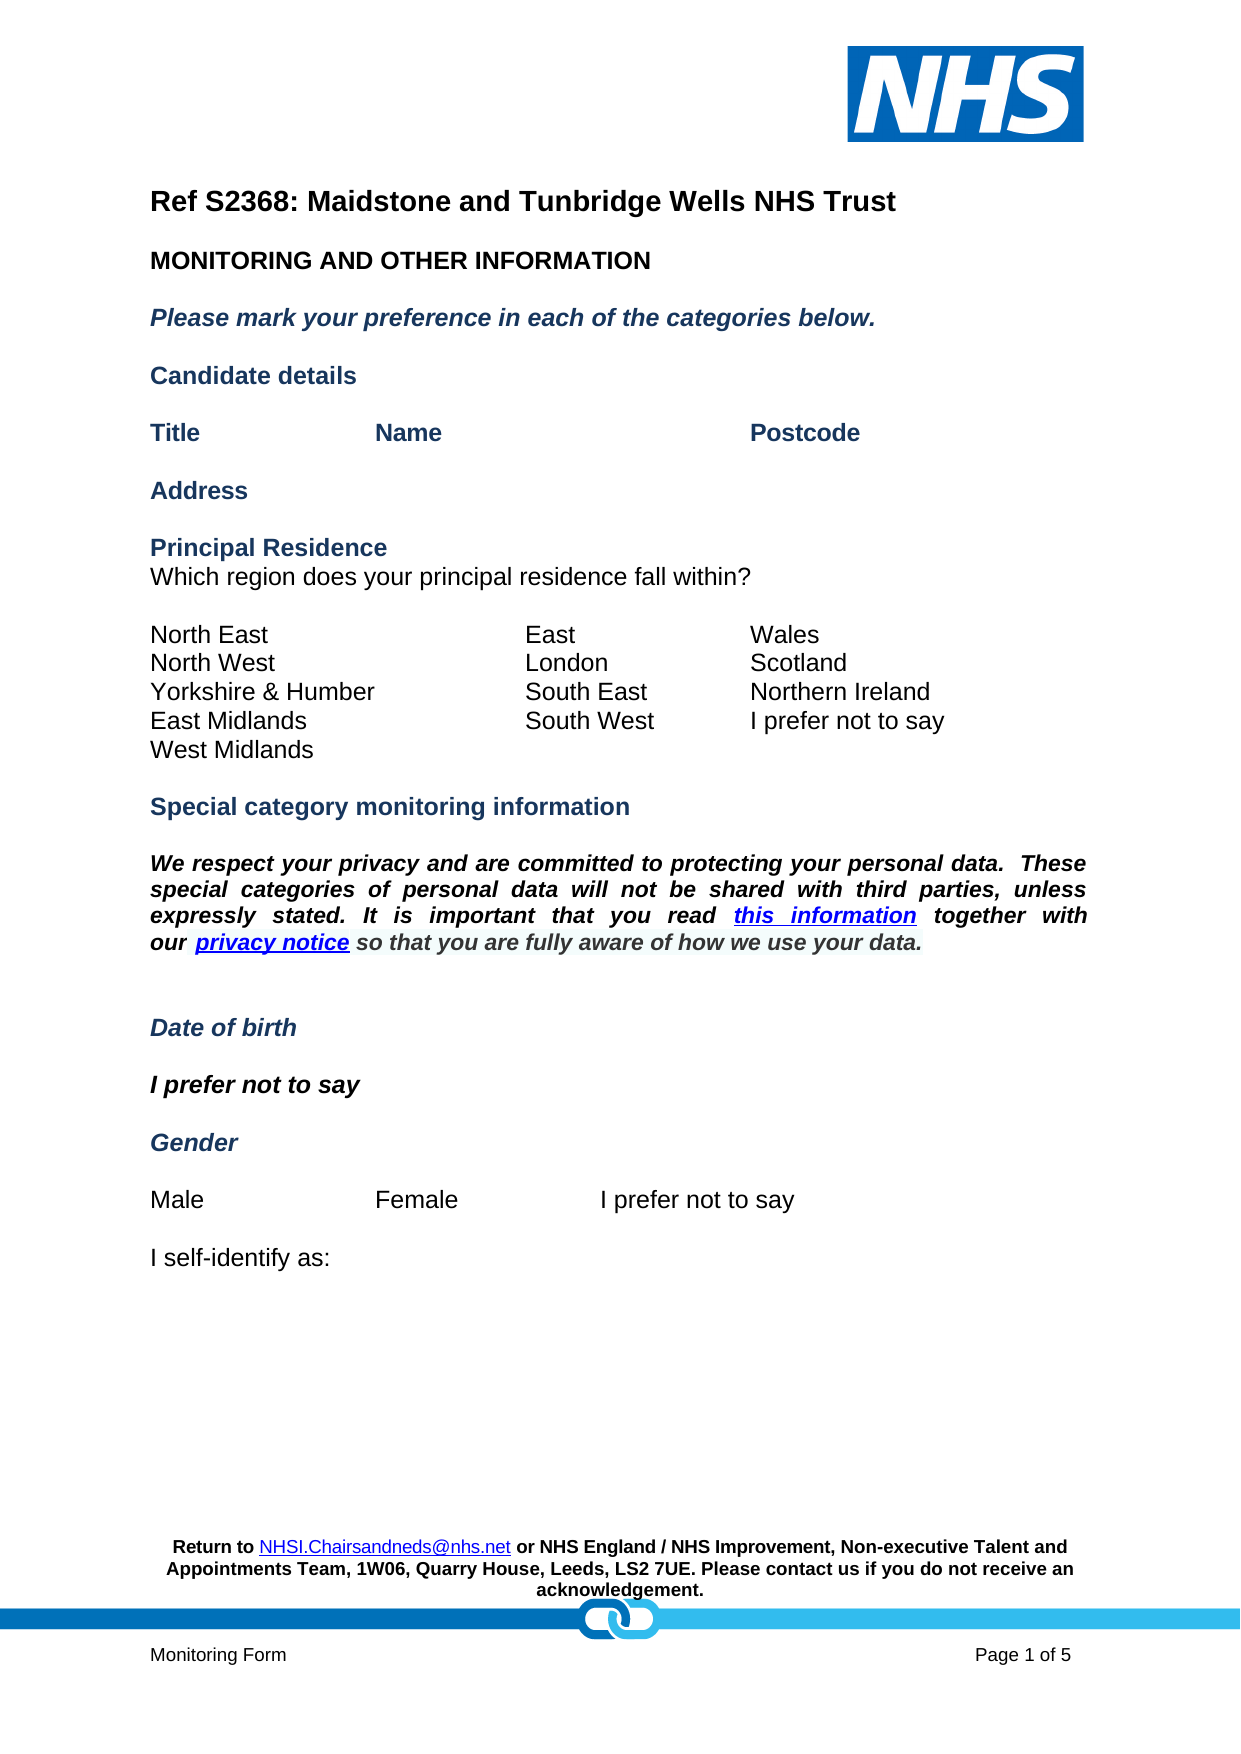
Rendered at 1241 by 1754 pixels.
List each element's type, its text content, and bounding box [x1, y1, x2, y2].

text Title Name Postcode [150, 418, 1090, 447]
text I self-identify as: [150, 1242, 1090, 1271]
text MONITORING AND OTHER INFORMATION [150, 246, 1090, 274]
text I prefer not to say [150, 1070, 1090, 1099]
text Date of birth [150, 1012, 1090, 1041]
text Male Female I prefer not to say [150, 1185, 1090, 1214]
text Ref S2368: Maidstone and Tunbridge Wells NHS Trust [150, 183, 1090, 217]
text Please mark your preference in each of the categories below. [150, 303, 1090, 332]
text North East East Wales [150, 619, 1090, 648]
text Candidate details [150, 361, 1090, 389]
text Which region does your principal residence fall within? [150, 562, 1090, 591]
text East Midlands South West I prefer not to say [150, 706, 1090, 734]
text Principal Residence [150, 533, 1090, 562]
text We respect your privacy and are committed to protecting your personal data. These special categories of personal data will not be shared with third parties, unless expressly stated. It is important that you read this information together with our privacy notice so that you are fully aware of how we use your data. [150, 849, 1090, 955]
text West Midlands [150, 734, 1090, 763]
picture [0, 1598, 1241, 1640]
text Special category monitoring information [150, 792, 1090, 821]
text Address [150, 476, 1090, 504]
text Yorkshire & Humber South East Northern Ireland [150, 677, 1090, 706]
text Gender [150, 1127, 1090, 1156]
picture [847, 46, 1084, 142]
text North West London Scotland [150, 648, 1090, 677]
